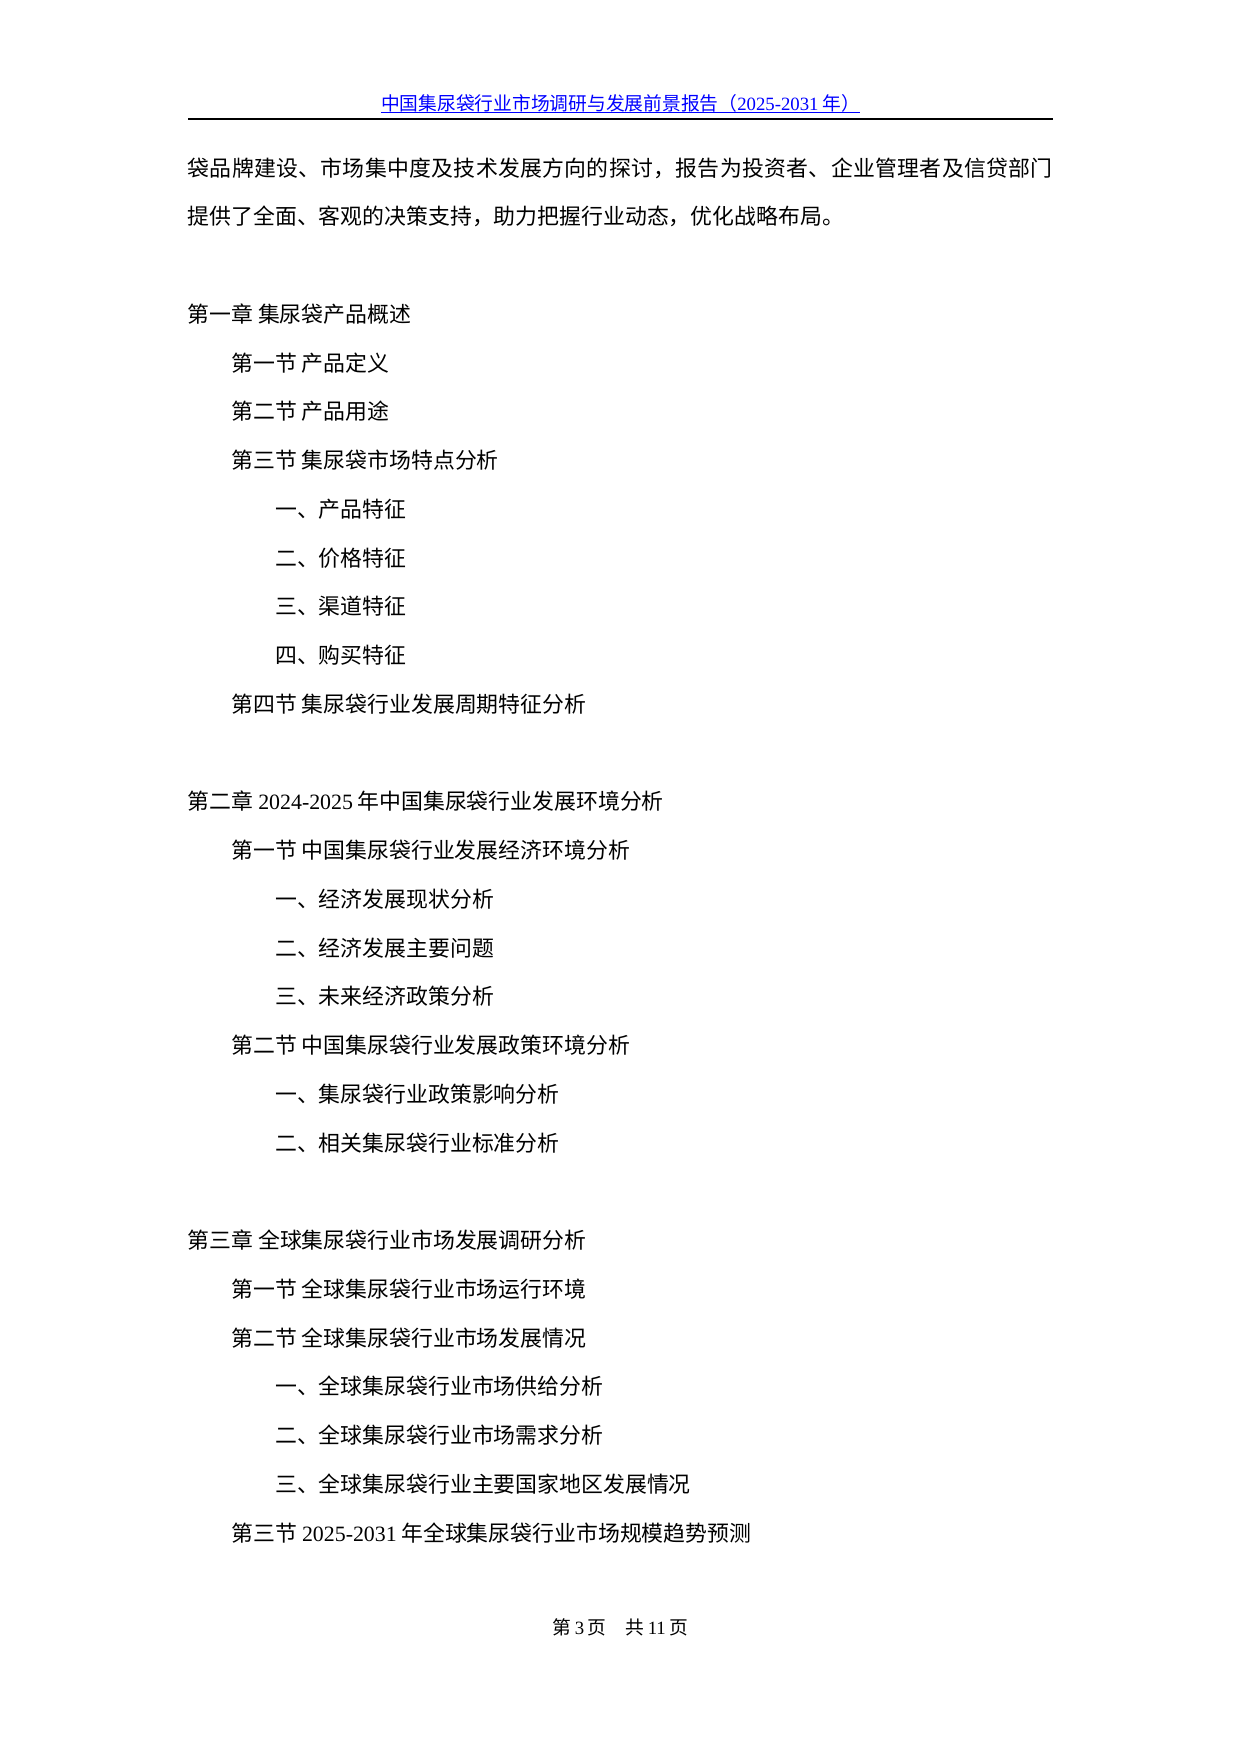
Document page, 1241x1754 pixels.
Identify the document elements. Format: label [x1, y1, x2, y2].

text [187, 150, 1053, 1548]
